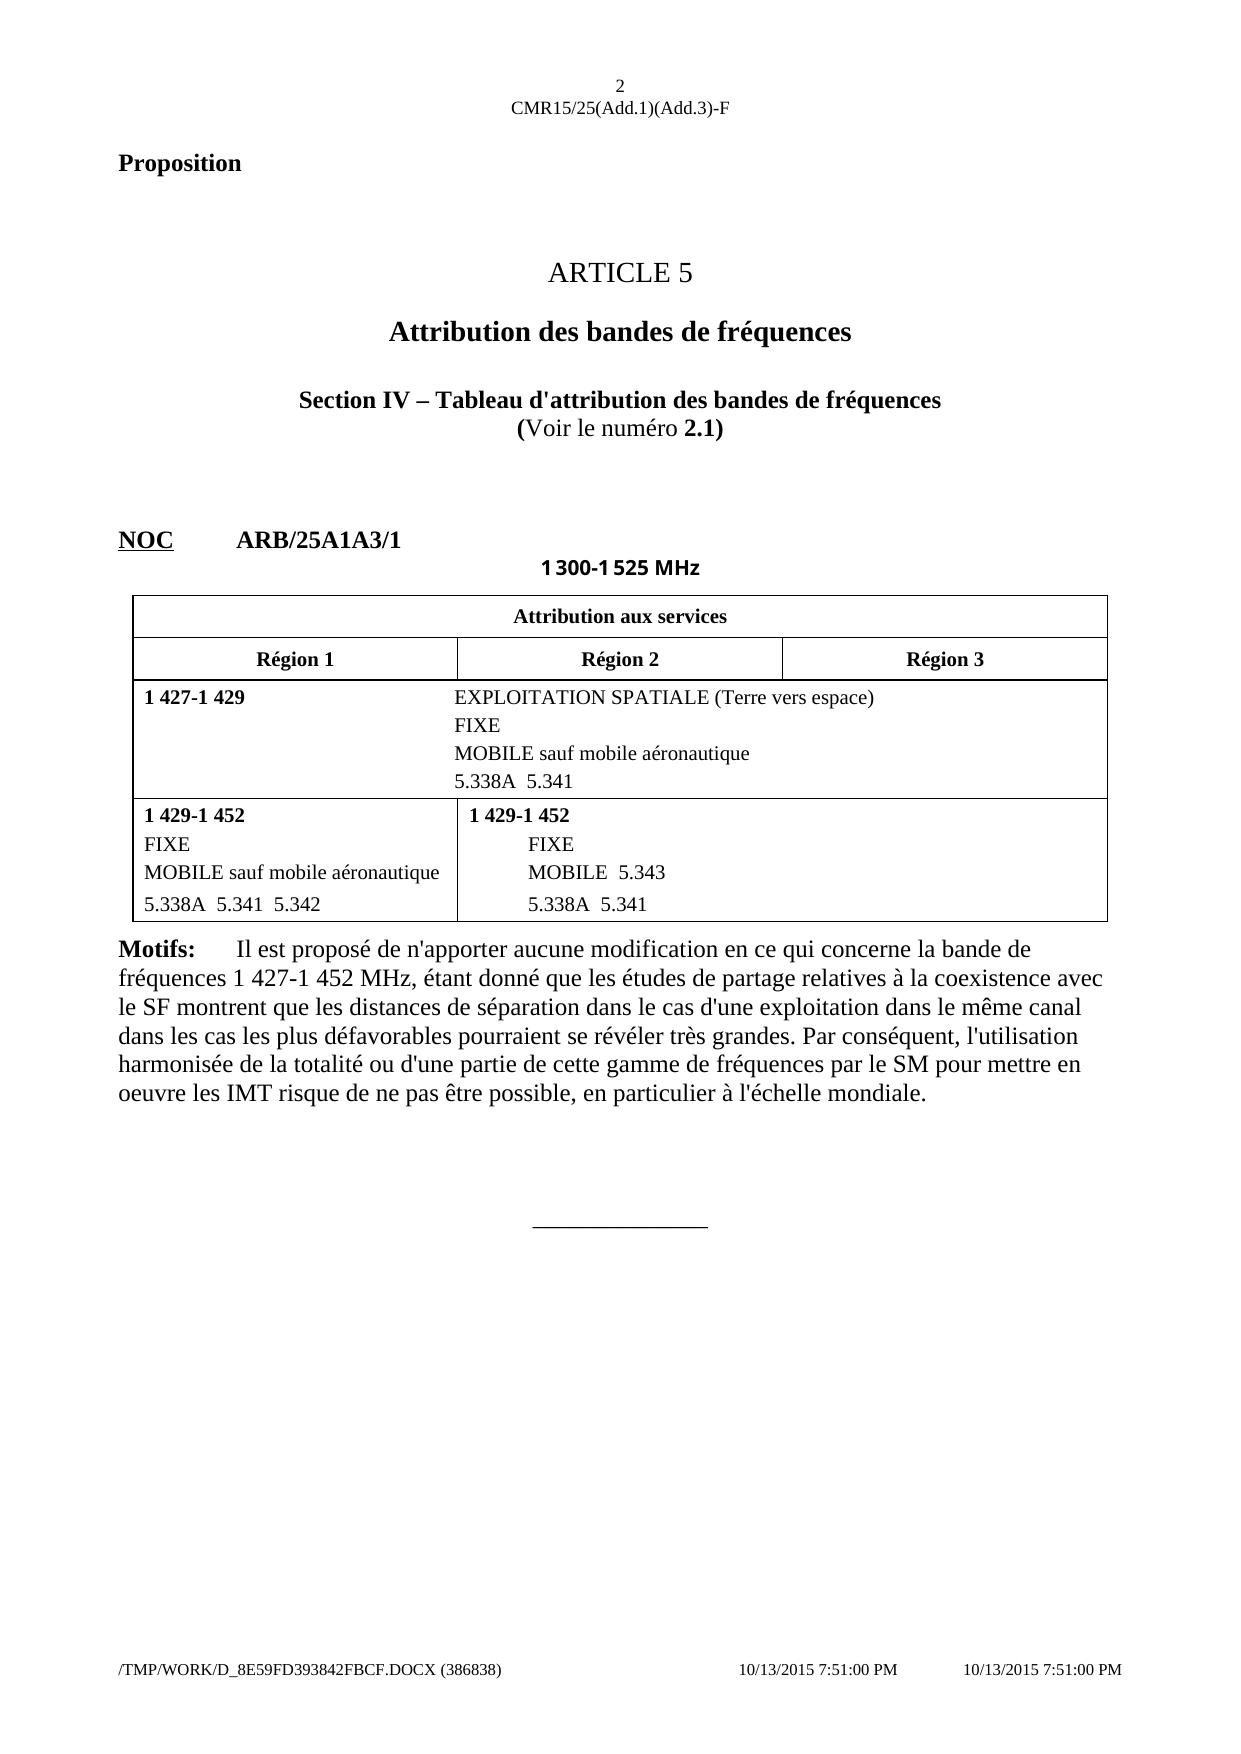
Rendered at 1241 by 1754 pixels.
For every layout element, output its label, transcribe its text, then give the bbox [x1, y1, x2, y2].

text ARTICLE 5 [118, 255, 1122, 289]
text Motifs: Il est proposé de n'apporter aucune modification en ce qui concerne la bande de fréquences 1 427-1 452 MHz, étant donné que les études de partage relatives à la coexistence avec le SF montrent que les distances de séparation dans le cas d'une exploitation dans le même canal dans les cas les plus défavorables pourraient se révéler très grandes. Par conséquent, l'utilisation harmonisée de la totalité ou d'une partie de cette gamme de fréquences par le SM pour mettre en oeuvre les IMT risque de ne pas être possible, en particulier à l'échelle mondiale. [118, 934, 1122, 1107]
table_cell 5.338A 5.341 5.342 [134, 888, 457, 921]
table_cell Région 3 [783, 638, 1107, 679]
table_header Attribution aux services [134, 596, 1107, 637]
table_cell 1 429-1 452 FIXE MOBILE sauf mobile aéronautique [134, 799, 457, 888]
table_cell 1 427-1 429 EXPLOITATION SPATIALE (Terre vers espace) FIXE MOBILE sauf mobile aéronautique 5.338A 5.341 [134, 681, 1107, 798]
text NOC ARB/25A1A3/1 [118, 525, 1122, 553]
title 1 300-1 525 MHz [118, 553, 1122, 582]
table_cell 1 429-1 452 FIXE MOBILE 5.343 [458, 799, 1107, 888]
text ______________ [118, 1202, 1122, 1231]
subtitle Proposition [118, 148, 1122, 176]
title Attribution des bandes de fréquences [118, 314, 1122, 347]
table_cell Région 1 [134, 638, 457, 679]
table_cell Région 2 [458, 638, 782, 679]
table_cell 5.338A 5.341 [458, 888, 1107, 921]
text Section IV – Tableau d'attribution des bandes de fréquences (Voir le numéro 2.1) [118, 385, 1122, 500]
